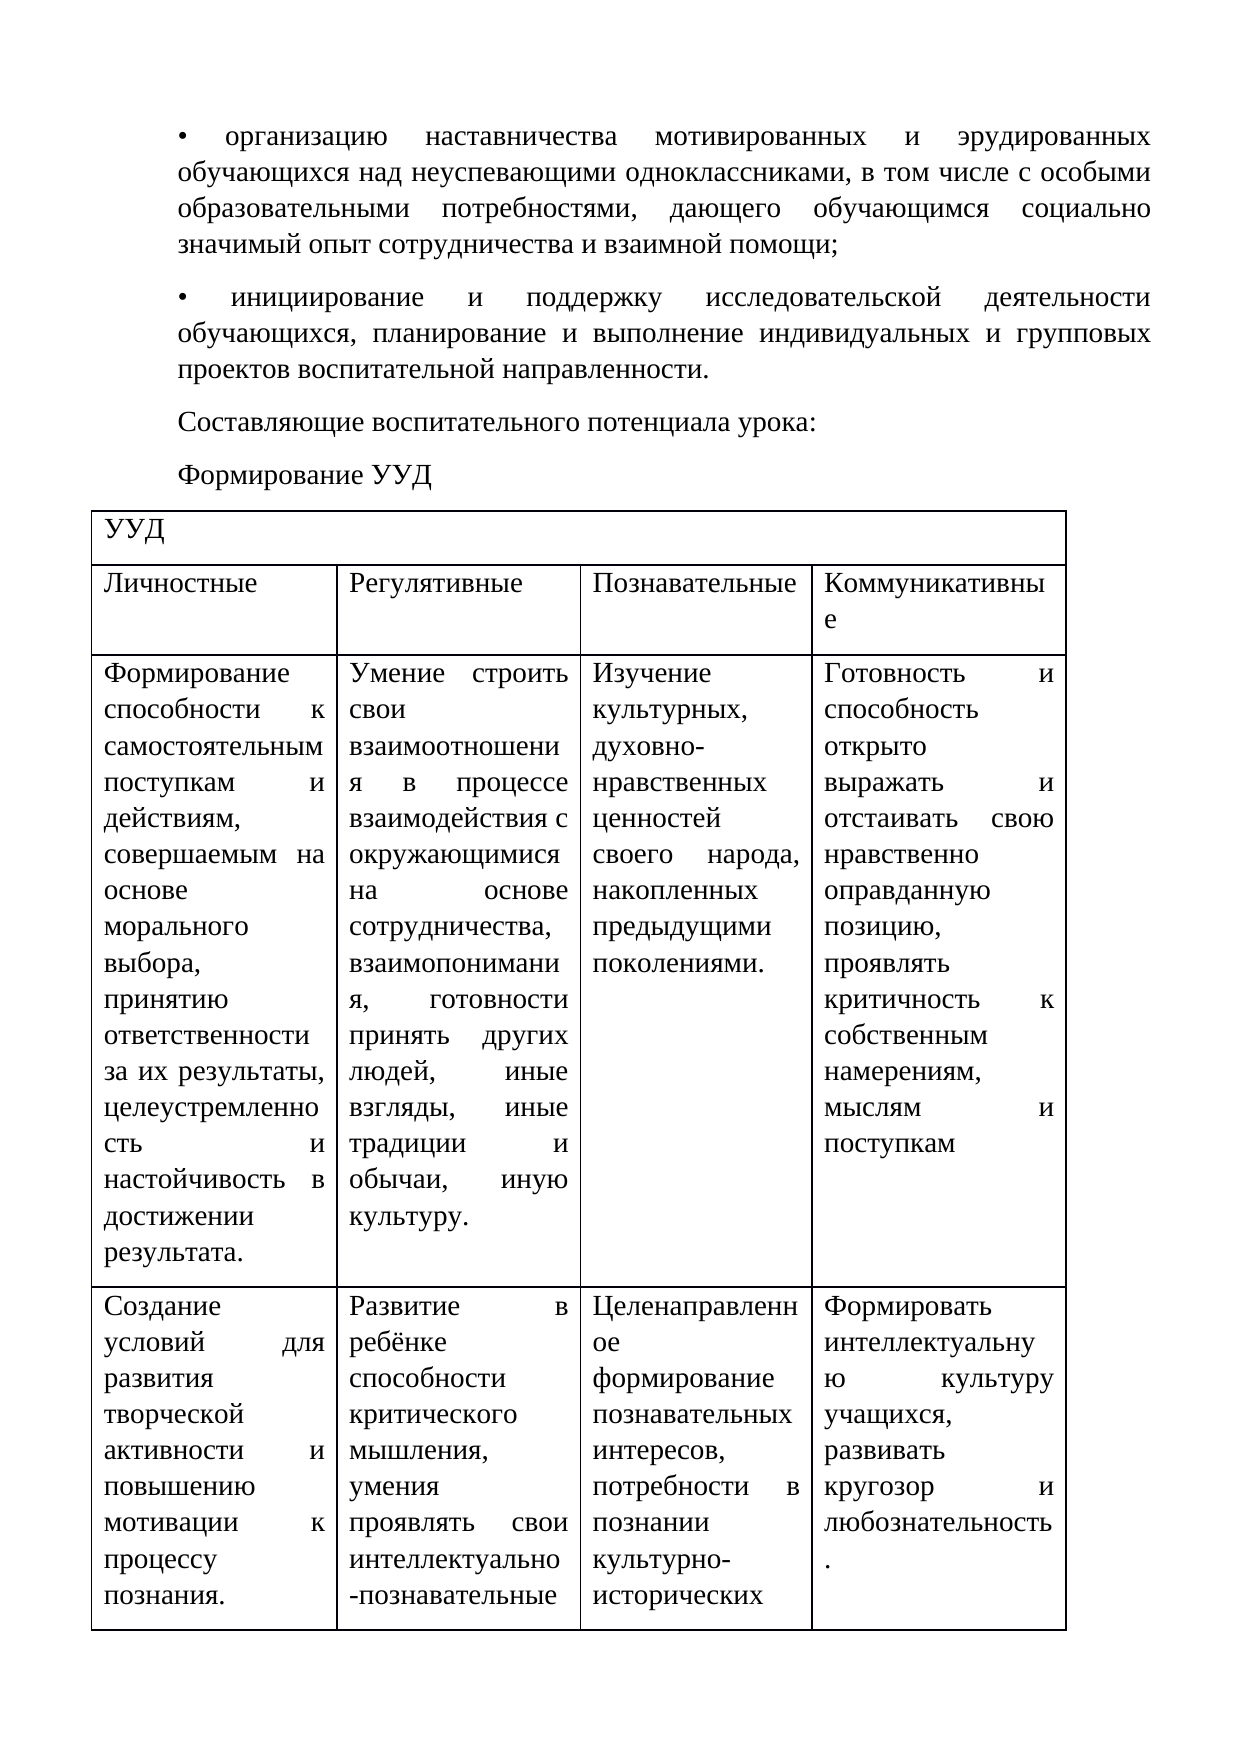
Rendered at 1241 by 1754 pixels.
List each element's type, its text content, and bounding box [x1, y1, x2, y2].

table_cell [813, 1288, 1065, 1629]
table_cell Регулятивные [338, 566, 580, 654]
text Составляющие воспитательного потенциала урока: [177, 404, 1152, 438]
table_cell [581, 1288, 811, 1629]
table_cell Умение строить свои взаимоотношения в процессе взаимодействия с окружающимися на основе сотрудничества, взаимопонимания, готовности принять других людей, иные взгляды, иные традиции и обычаи, иную культуру. [338, 656, 580, 1286]
table_cell Готовность и способность открыто выражать и отстаивать свою нравственно оправданную позицию, проявлять критичность к собственным намерениям, мыслям и поступкам [813, 656, 1065, 1286]
table_cell Изучение культурных, духовно-нравственных ценностей своего народа, накопленных предыдущими поколениями. [581, 656, 811, 1286]
table_cell Познавательные [581, 566, 811, 654]
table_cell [338, 1288, 580, 1629]
table_header УУД [92, 512, 1065, 564]
text • организацию наставничества мотивированных и эрудированных обучающихся над неуспевающими одноклассниками, в том числе с особыми образовательными потребностями, дающего обучающимся социально значимый опыт сотрудничества и взаимной помощи; [177, 118, 1152, 260]
table_cell Формирование способности к самостоятельным поступкам и действиям, совершаемым на основе морального выбора, принятию ответственности за их результаты, целеустремленность и настойчивость в достижении результата. [92, 656, 336, 1286]
table_cell Коммуникативные [813, 566, 1065, 654]
table_cell Личностные [92, 566, 336, 654]
text • инициирование и поддержку исследовательской деятельности обучающихся, планирование и выполнение индивидуальных и групповых проектов воспитательной направленности. [177, 279, 1152, 385]
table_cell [92, 1288, 336, 1629]
text Формирование УУД [177, 457, 1152, 491]
